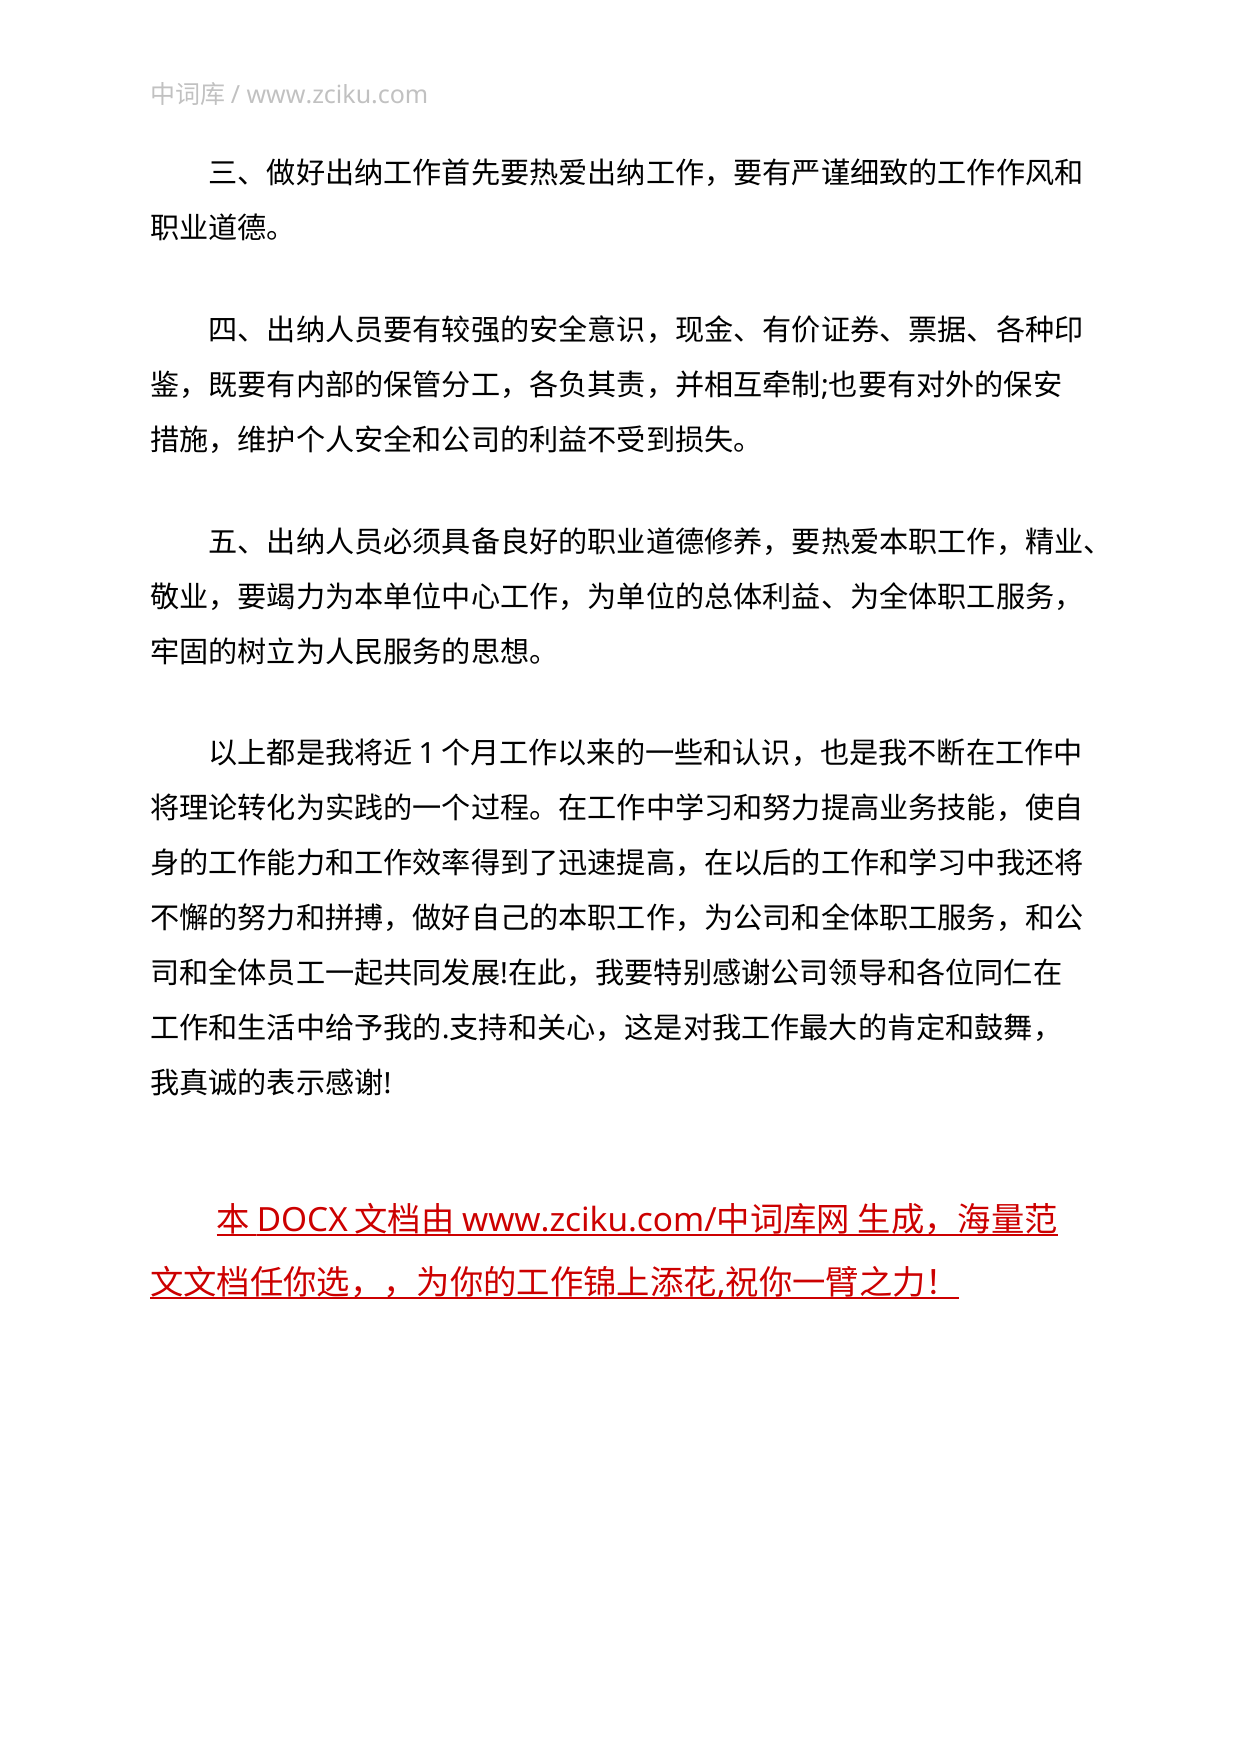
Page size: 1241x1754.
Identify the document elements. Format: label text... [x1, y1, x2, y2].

text 四、出纳人员要有较强的安全意识，现金、有价证券、票据、各种印鉴，既要有内部的保管分工，各负其责，并相互牵制;也要有对外的保安措施，维护个人安全和公司的利益不受到损失。 [150, 307, 1090, 459]
text 本DOCX文档由 www.zciku.com/中词库网 生成，海量范文文档任你选，，为你的工作锦上添花,祝你一臂之力！ [150, 1193, 1090, 1304]
text 以上都是我将近1个月工作以来的一些和认识，也是我不断在工作中将理论转化为实践的一个过程。在工作中学习和努力提高业务技能，使自身的工作能力和工作效率得到了迅速提高，在以后的工作和学习中我还将不懈的努力和拼搏，做好自己的本职工作，为公司和全体职工服务，和公司和全体员工一起共同发展!在此，我要特别感谢公司领导和各位同仁在工作和生活中给予我的.支持和关心，这是对我工作最大的肯定和鼓舞，我真诚的表示感谢! [150, 730, 1090, 1102]
text 三、做好出纳工作首先要热爱出纳工作，要有严谨细致的工作作风和职业道德。 [150, 150, 1090, 247]
text 五、出纳人员必须具备良好的职业道德修养，要热爱本职工作，精业、敬业，要竭力为本单位中心工作，为单位的总体利益、为全体职工服务，牢固的树立为人民服务的思想。 [150, 518, 1090, 670]
